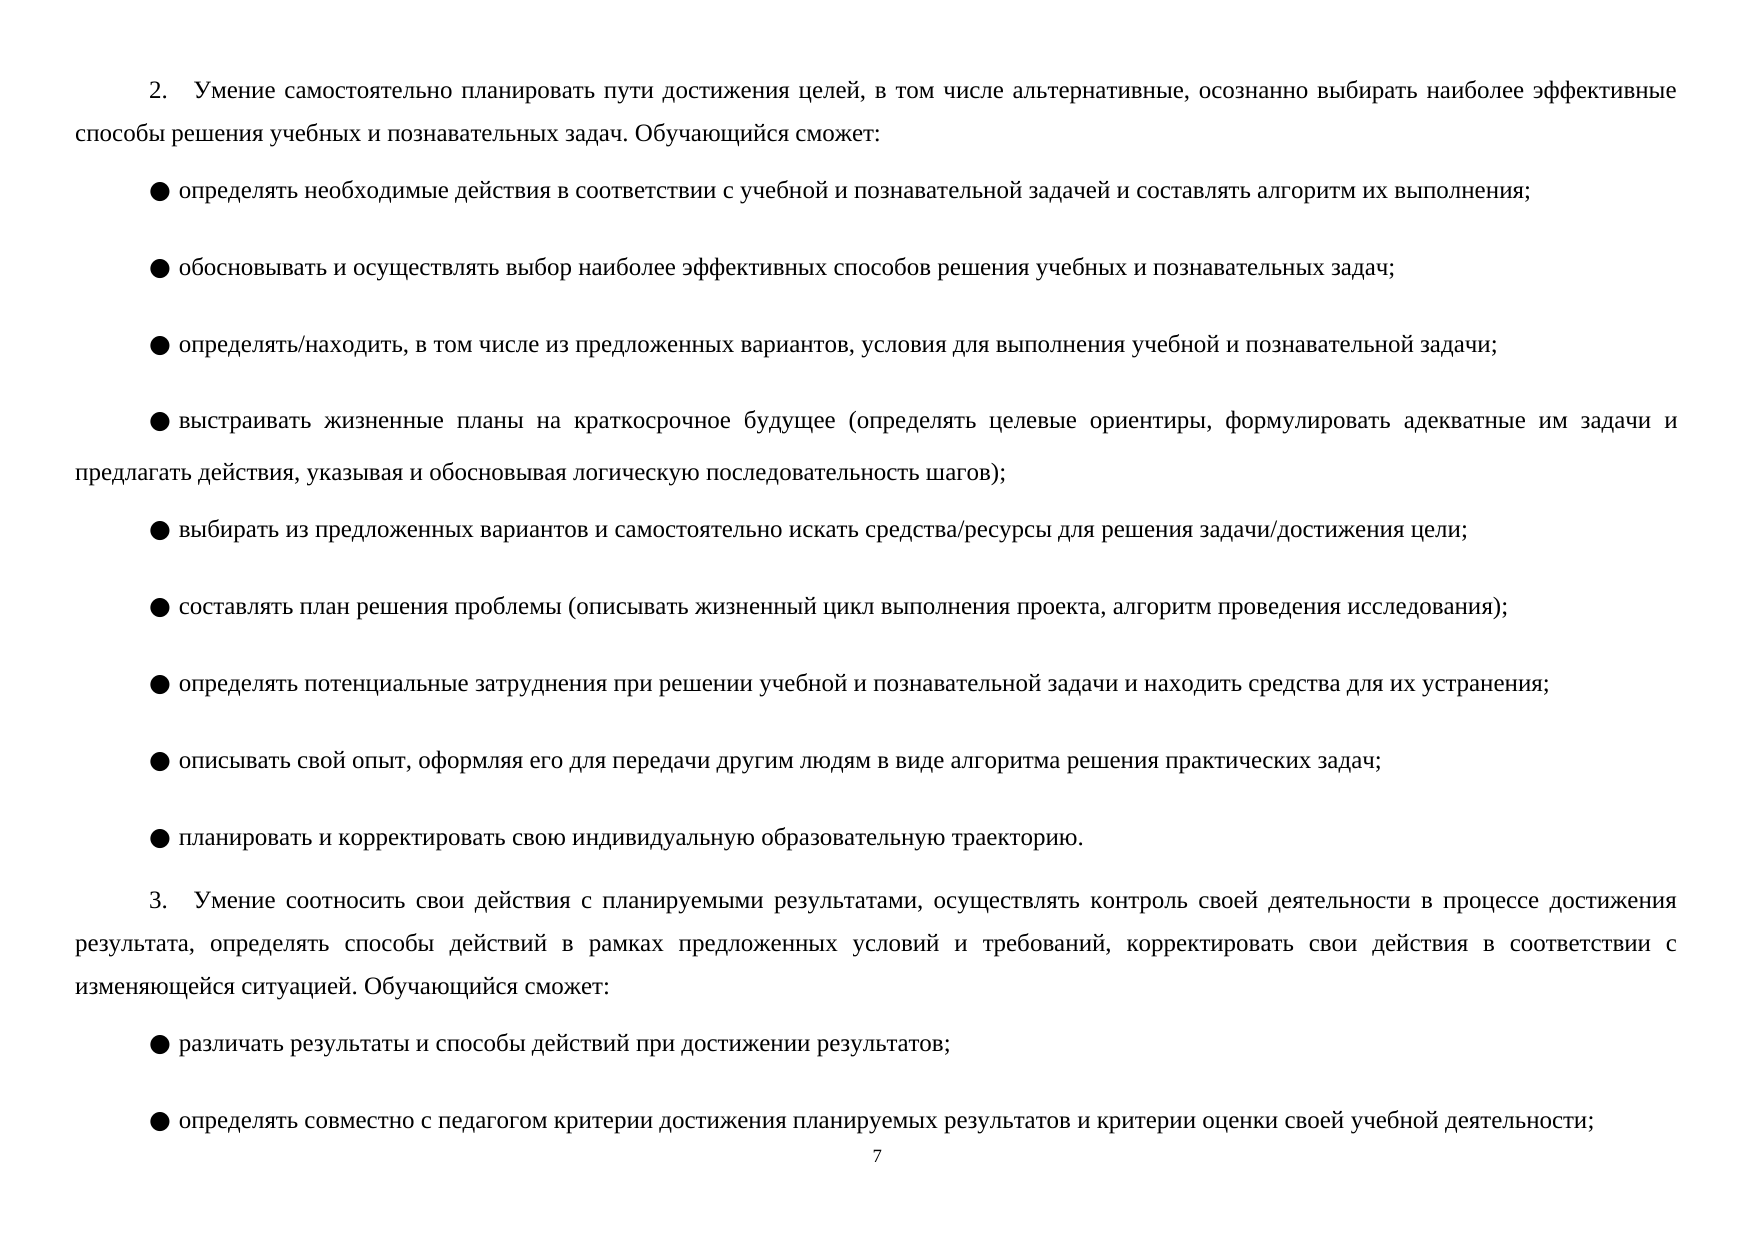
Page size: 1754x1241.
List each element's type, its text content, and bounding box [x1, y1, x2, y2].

list описывать свой опыт, оформляя его для передачи другим людям в виде алгоритма решения практических задач; [75, 731, 1679, 782]
list Умение соотносить свои действия с планируемыми результатами, осуществлять контроль своей деятельности в процессе достижения результата, определять способы действий в рамках предложенных условий и требований, корректировать свои действия в соответствии с изменяющейся ситуацией. Обучающийся сможет: [75, 885, 1679, 1000]
list определять потенциальные затруднения при решении учебной и познавательной задачи и находить средства для их устранения; [75, 654, 1679, 706]
list определять совместно с педагогом критерии достижения планируемых результатов и критерии оценки своей учебной деятельности; [75, 1091, 1679, 1142]
list обосновывать и осуществлять выбор наиболее эффективных способов решения учебных и познавательных задач; [75, 238, 1679, 289]
list выбирать из предложенных вариантов и самостоятельно искать средства/ресурсы для решения задачи/достижения цели; [75, 501, 1679, 552]
list выстраивать жизненные планы на краткосрочное будущее (определять целевые ориентиры, формулировать адекватные им задачи и предлагать действия, указывая и обосновывая логическую последовательность шагов); [75, 392, 1679, 486]
list планировать и корректировать свою индивидуальную образовательную траекторию. [75, 808, 1679, 859]
list определять/находить, в том числе из предложенных вариантов, условия для выполнения учебной и познавательной задачи; [75, 315, 1679, 366]
list различать результаты и способы действий при достижении результатов; [75, 1014, 1679, 1066]
list составлять план решения проблемы (описывать жизненный цикл выполнения проекта, алгоритм проведения исследования); [75, 577, 1679, 629]
list определять необходимые действия в соответствии с учебной и познавательной задачей и составлять алгоритм их выполнения; [75, 161, 1679, 212]
list Умение самостоятельно планировать пути достижения целей, в том числе альтернативные, осознанно выбирать наиболее эффективные способы решения учебных и познавательных задач. Обучающийся сможет: [75, 75, 1679, 147]
